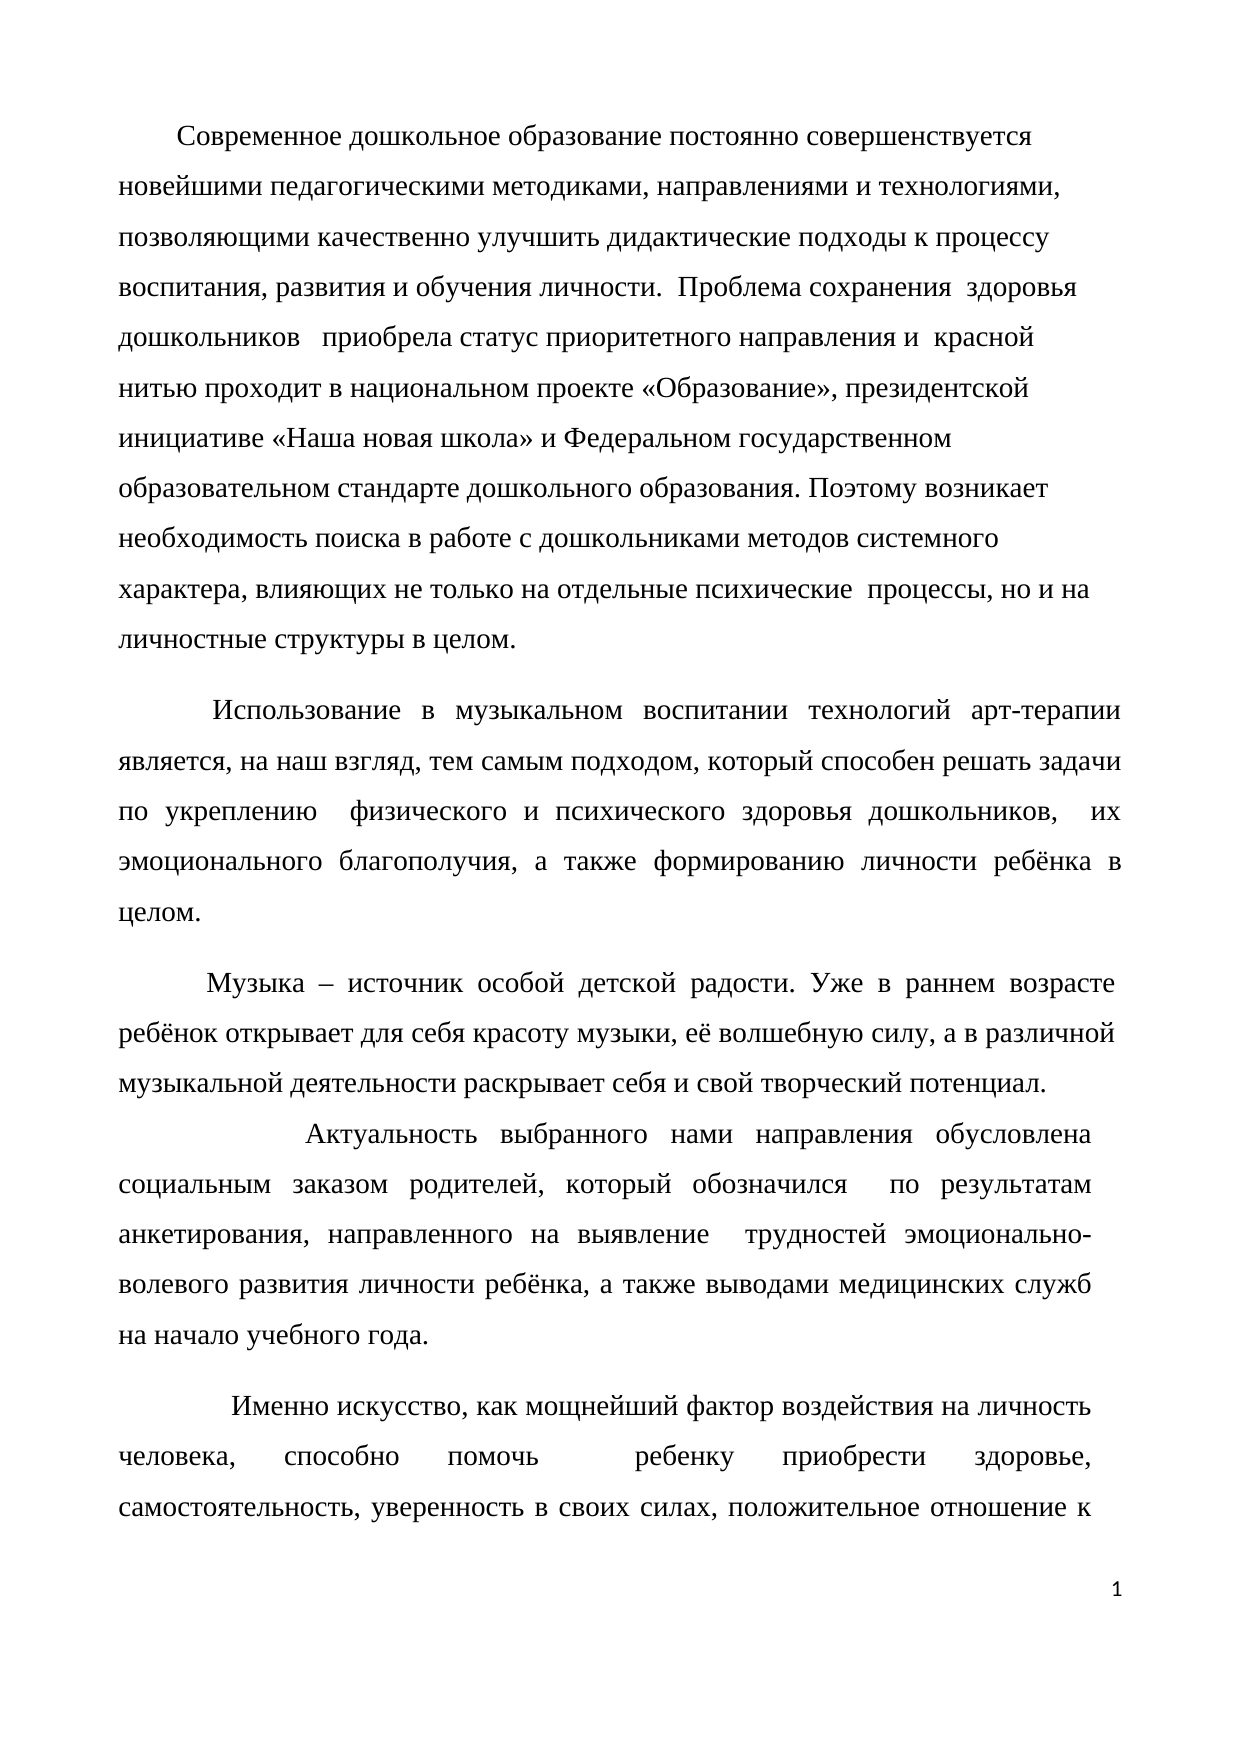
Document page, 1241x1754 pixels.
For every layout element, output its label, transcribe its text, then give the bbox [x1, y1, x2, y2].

text Музыка – источник особой детской радости. Уже в раннем возрасте ребёнок открывает для себя красоту музыки, её волшебную силу, а в различной музыкальной деятельности раскрывает себя и свой творческий потенциал. [118, 965, 1116, 1099]
text Современное дошкольное образование постоянно совершенствуется новейшими педагогическими методиками, направлениями и технологиями, позволяющими качественно улучшить дидактические подходы к процессу воспитания, развития и обучения личности. Проблема сохранения здоровья дошкольников приобрела статус приоритетного направления и красной нитью проходит в национальном проекте «Образование», президентской инициативе «Наша новая школа» и Федеральном государственном образовательном стандарте дошкольного образования. Поэтому возникает необходимость поиска в работе с дошкольниками методов системного характера, влияющих не только на отдельные психические процессы, но и на личностные структуры в целом. [118, 118, 1122, 655]
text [118, 1388, 1093, 1522]
text Актуальность выбранного нами направления обусловлена социальным заказом родителей, который обозначился по результатам анкетирования, направленного на выявление трудностей эмоционально-волевого развития личности ребёнка, а также выводами медицинских служб на начало учебного года. [118, 1116, 1093, 1351]
text Использование в музыкальном воспитании технологий арт-терапии является, на наш взгляд, тем самым подходом, который способен решать задачи по укреплению физического и психического здоровья дошкольников, их эмоционального благополучия, а также формированию личности ребёнка в целом. [118, 692, 1122, 927]
